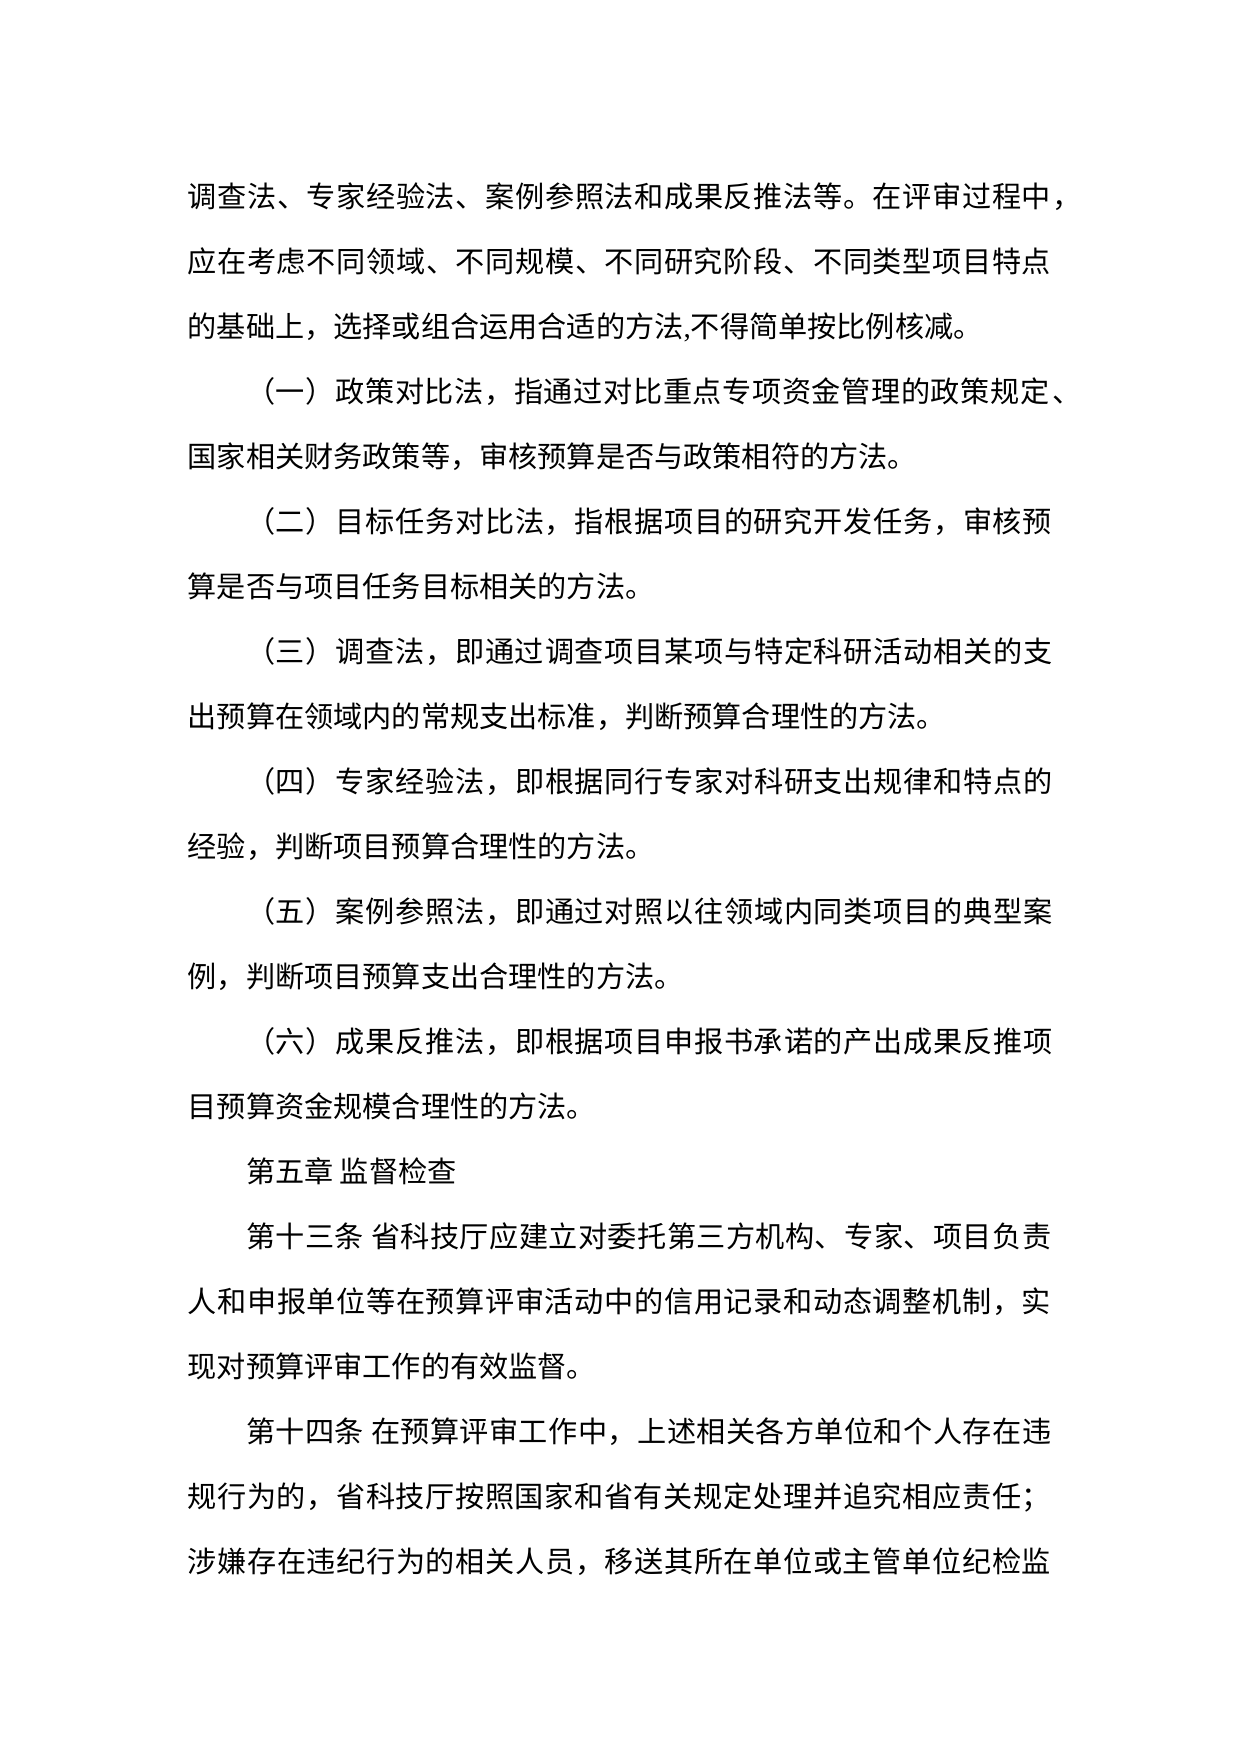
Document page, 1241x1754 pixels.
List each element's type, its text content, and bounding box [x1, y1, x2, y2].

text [187, 1397, 1053, 1592]
text （二）目标任务对比法，指根据项目的研究开发任务，审核预算是否与项目任务目标相关的方法。 [187, 487, 1053, 617]
text （四）专家经验法，即根据同行专家对科研支出规律和特点的经验，判断项目预算合理性的方法。 [187, 747, 1053, 877]
text （一）政策对比法，指通过对比重点专项资金管理的政策规定、国家相关财务政策等，审核预算是否与政策相符的方法。 [187, 357, 1053, 487]
text 第十三条 省科技厅应建立对委托第三方机构、专家、项目负责人和申报单位等在预算评审活动中的信用记录和动态调整机制，实现对预算评审工作的有效监督。 [187, 1202, 1053, 1397]
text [187, 162, 1053, 357]
text （三）调查法，即通过调查项目某项与特定科研活动相关的支出预算在领域内的常规支出标准，判断预算合理性的方法。 [187, 617, 1053, 747]
text （五）案例参照法，即通过对照以往领域内同类项目的典型案例，判断项目预算支出合理性的方法。 [187, 877, 1053, 1007]
text （六）成果反推法，即根据项目申报书承诺的产出成果反推项目预算资金规模合理性的方法。 [187, 1007, 1053, 1137]
text 第五章 监督检查 [187, 1137, 1053, 1202]
